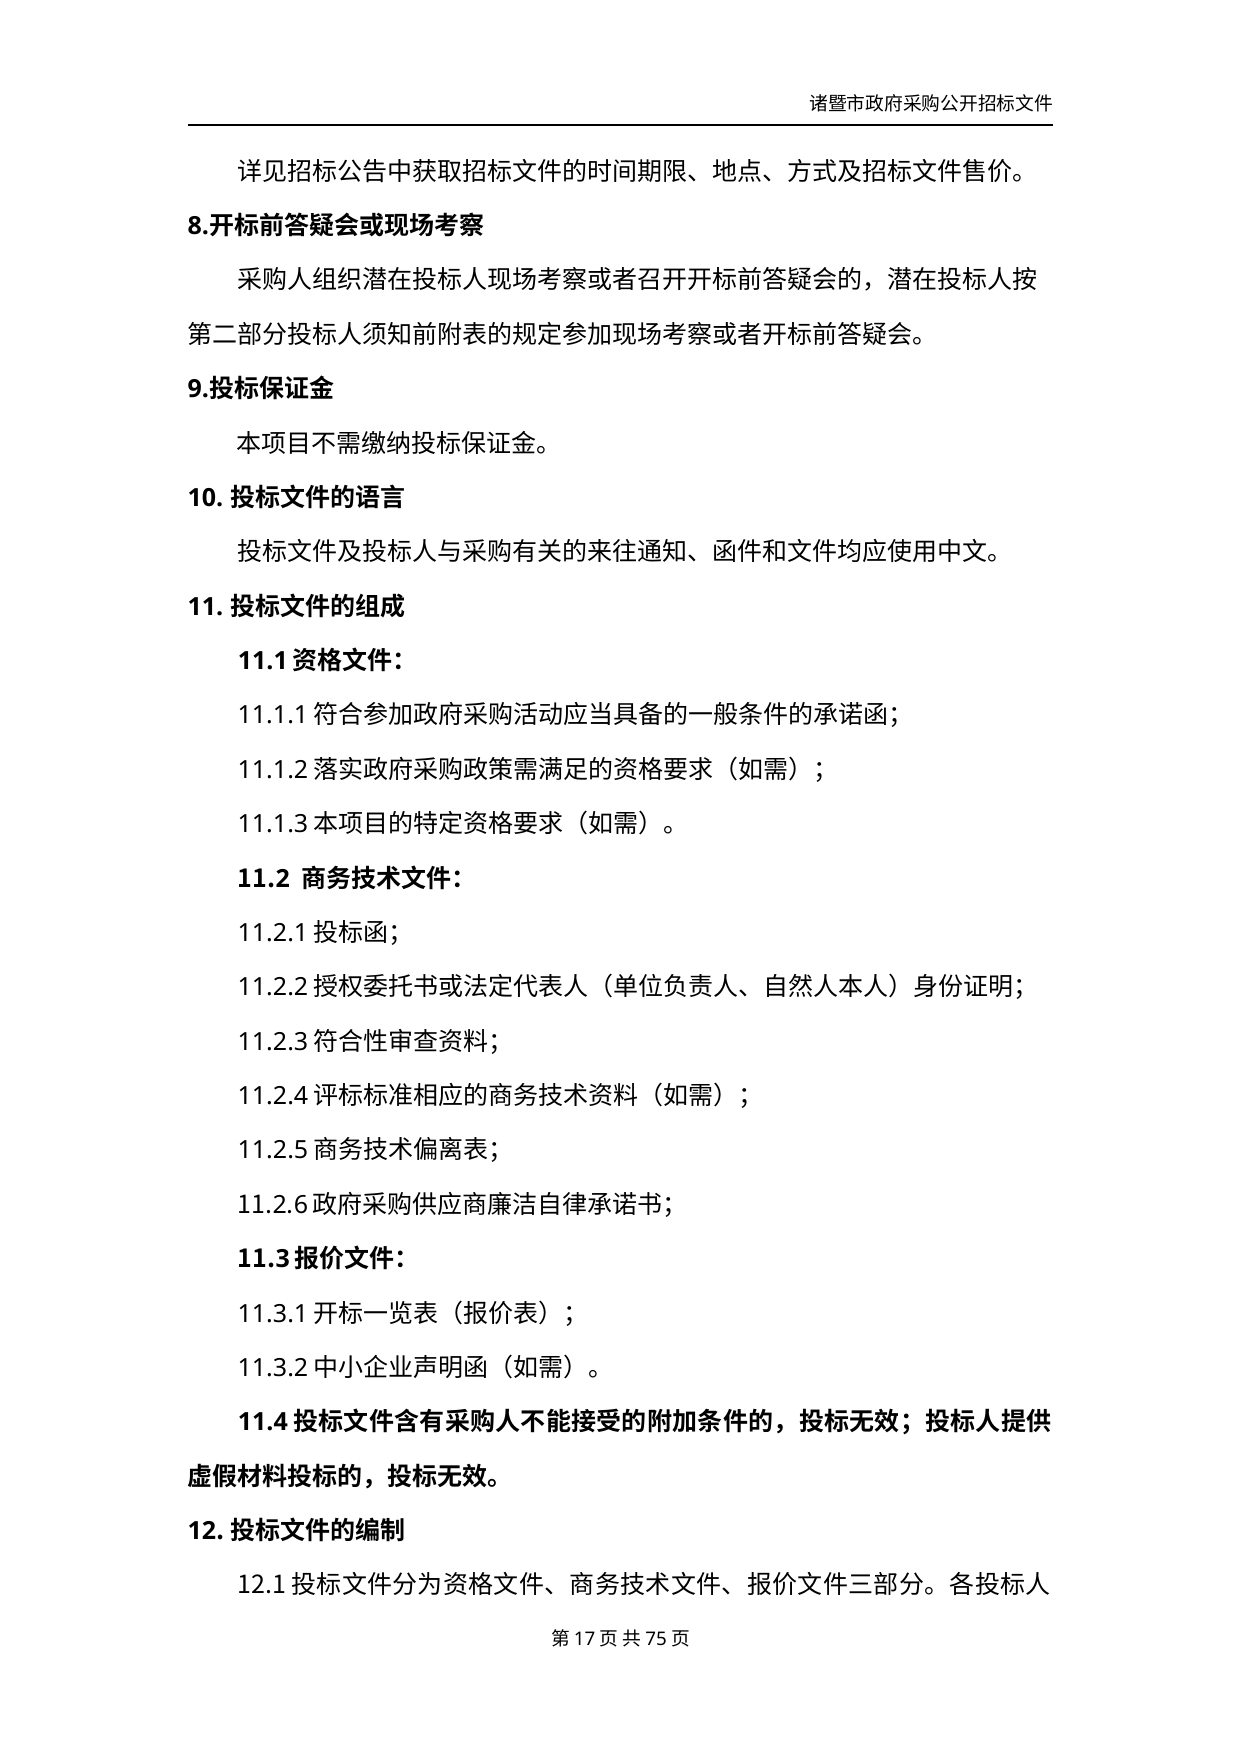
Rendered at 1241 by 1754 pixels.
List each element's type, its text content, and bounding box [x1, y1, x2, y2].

text 11.2 商务技术文件： [187, 858, 1053, 894]
text 本项目不需缴纳投标保证金。 [187, 423, 1053, 459]
text 11.3报价文件： [187, 1239, 1053, 1275]
text 9.投标保证金 [187, 369, 1053, 405]
text 10. 投标文件的语言 [187, 477, 1053, 514]
text 11.2.3符合性审查资料； [187, 1021, 1053, 1057]
text 详见招标公告中获取招标文件的时间期限、地点、方式及招标文件售价。 [187, 151, 1053, 187]
text 8.开标前答疑会或现场考察 [187, 206, 1053, 242]
text 11.1资格文件： [187, 641, 1053, 677]
text 11.2.4评标标准相应的商务技术资料（如需）； [187, 1076, 1053, 1112]
text 11.1.1符合参加政府采购活动应当具备的一般条件的承诺函； [187, 695, 1053, 731]
text 11.3.2中小企业声明函（如需）。 [187, 1347, 1053, 1384]
text 11.1.3本项目的特定资格要求（如需）。 [187, 804, 1053, 840]
text 11.2.6政府采购供应商廉洁自律承诺书； [187, 1184, 1053, 1221]
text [187, 1565, 1053, 1601]
text 投标文件及投标人与采购有关的来往通知、函件和文件均应使用中文。 [187, 532, 1053, 568]
text 11. 投标文件的组成 [187, 586, 1053, 622]
text 采购人组织潜在投标人现场考察或者召开开标前答疑会的，潜在投标人按第二部分投标人须知前附表的规定参加现场考察或者开标前答疑会。 [187, 260, 1053, 351]
text 11.2.5商务技术偏离表； [187, 1130, 1053, 1166]
text 11.3.1开标一览表（报价表）； [187, 1293, 1053, 1329]
text 11.2.1投标函； [187, 912, 1053, 949]
text 11.4投标文件含有采购人不能接受的附加条件的，投标无效；投标人提供虚假材料投标的，投标无效。 [187, 1402, 1053, 1492]
text 12. 投标文件的编制 [187, 1511, 1053, 1547]
text 11.2.2授权委托书或法定代表人（单位负责人、自然人本人）身份证明； [187, 967, 1053, 1003]
text 11.1.2落实政府采购政策需满足的资格要求（如需）； [187, 749, 1053, 786]
